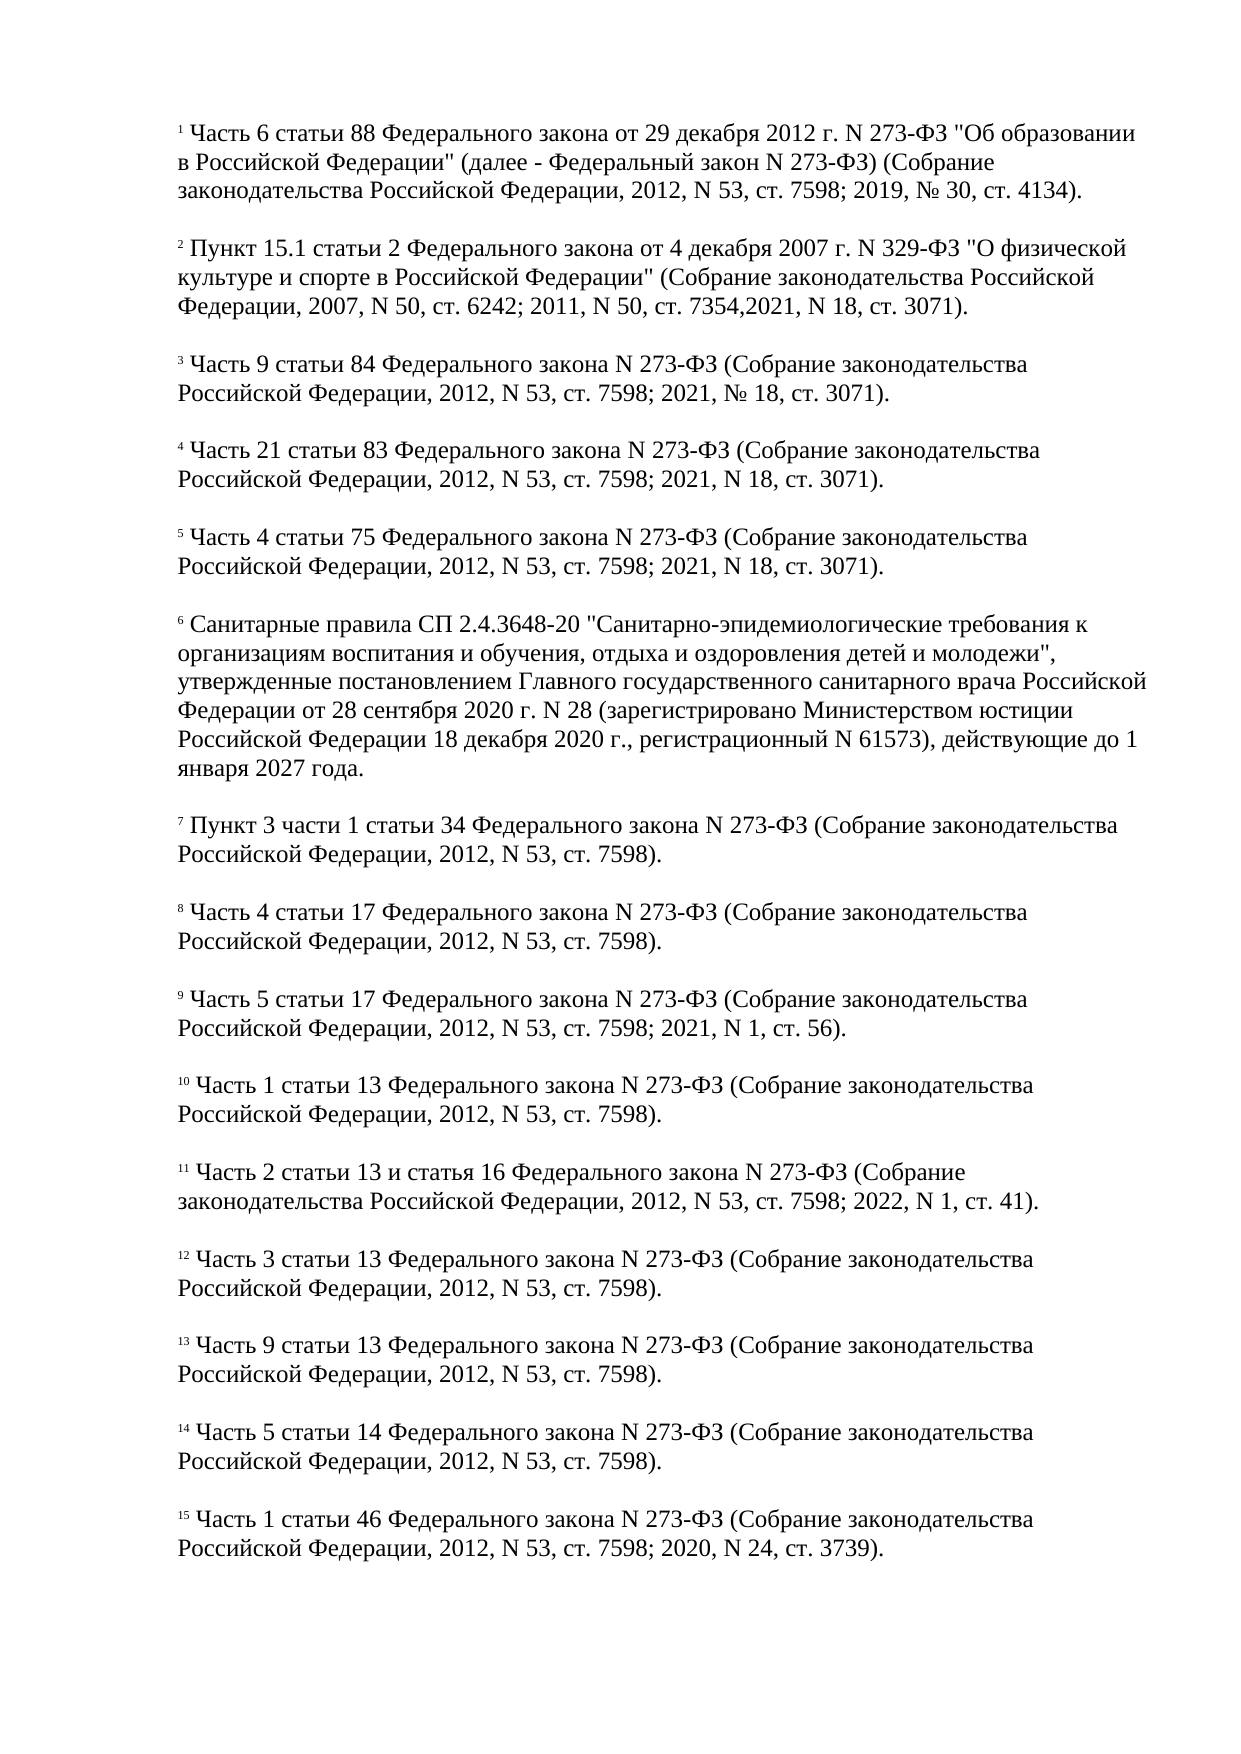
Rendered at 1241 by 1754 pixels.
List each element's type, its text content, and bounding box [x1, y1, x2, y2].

text 5 Часть 4 статьи 75 Федерального закона N 273-ФЗ (Собрание законодательства Российской Федерации, 2012, N 53, ст. 7598; 2021, N 18, ст. 3071). [177, 522, 1152, 580]
text 1 Часть 6 статьи 88 Федерального закона от 29 декабря 2012 г. N 273-ФЗ "Об образовании в Российской Федерации" (далее - Федеральный закон N 273-ФЗ) (Собрание законодательства Российской Федерации, 2012, N 53, ст. 7598; 2019, № 30, ст. 4134). [177, 118, 1152, 204]
text 4 Часть 21 статьи 83 Федерального закона N 273-ФЗ (Собрание законодательства Российской Федерации, 2012, N 53, ст. 7598; 2021, N 18, ст. 3071). [177, 436, 1152, 493]
text 7 Пункт 3 части 1 статьи 34 Федерального закона N 273-ФЗ (Собрание законодательства Российской Федерации, 2012, N 53, ст. 7598). [177, 811, 1152, 868]
text 11 Часть 2 статьи 13 и статья 16 Федерального закона N 273-ФЗ (Собрание законодательства Российской Федерации, 2012, N 53, ст. 7598; 2022, N 1, ст. 41). [177, 1157, 1152, 1215]
text 10 Часть 1 статьи 13 Федерального закона N 273-ФЗ (Собрание законодательства Российской Федерации, 2012, N 53, ст. 7598). [177, 1071, 1152, 1128]
text 15 Часть 1 статьи 46 Федерального закона N 273-ФЗ (Собрание законодательства Российской Федерации, 2012, N 53, ст. 7598; 2020, N 24, ст. 3739). [177, 1504, 1152, 1561]
text 2 Пункт 15.1 статьи 2 Федерального закона от 4 декабря 2007 г. N 329-ФЗ "О физической культуре и спорте в Российской Федерации" (Собрание законодательства Российской Федерации, 2007, N 50, ст. 6242; 2011, N 50, ст. 7354,2021, N 18, ст. 3071). [177, 233, 1152, 320]
text 12 Часть 3 статьи 13 Федерального закона N 273-ФЗ (Собрание законодательства Российской Федерации, 2012, N 53, ст. 7598). [177, 1244, 1152, 1301]
text 14 Часть 5 статьи 14 Федерального закона N 273-ФЗ (Собрание законодательства Российской Федерации, 2012, N 53, ст. 7598). [177, 1417, 1152, 1475]
text 6 Санитарные правила СП 2.4.3648-20 "Санитарно-эпидемиологические требования к организациям воспитания и обучения, отдыха и оздоровления детей и молодежи", утвержденные постановлением Главного государственного санитарного врача Российской Федерации от 28 сентября 2020 г. N 28 (зарегистрировано Министерством юстиции Российской Федерации 18 декабря 2020 г., регистрационный N 61573), действующие до 1 января 2027 года. [177, 609, 1152, 781]
text 3 Часть 9 статьи 84 Федерального закона N 273-ФЗ (Собрание законодательства Российской Федерации, 2012, N 53, ст. 7598; 2021, № 18, ст. 3071). [177, 349, 1152, 406]
text 9 Часть 5 статьи 17 Федерального закона N 273-ФЗ (Собрание законодательства Российской Федерации, 2012, N 53, ст. 7598; 2021, N 1, ст. 56). [177, 984, 1152, 1041]
text 8 Часть 4 статьи 17 Федерального закона N 273-ФЗ (Собрание законодательства Российской Федерации, 2012, N 53, ст. 7598). [177, 897, 1152, 955]
text 13 Часть 9 статьи 13 Федерального закона N 273-ФЗ (Собрание законодательства Российской Федерации, 2012, N 53, ст. 7598). [177, 1331, 1152, 1388]
